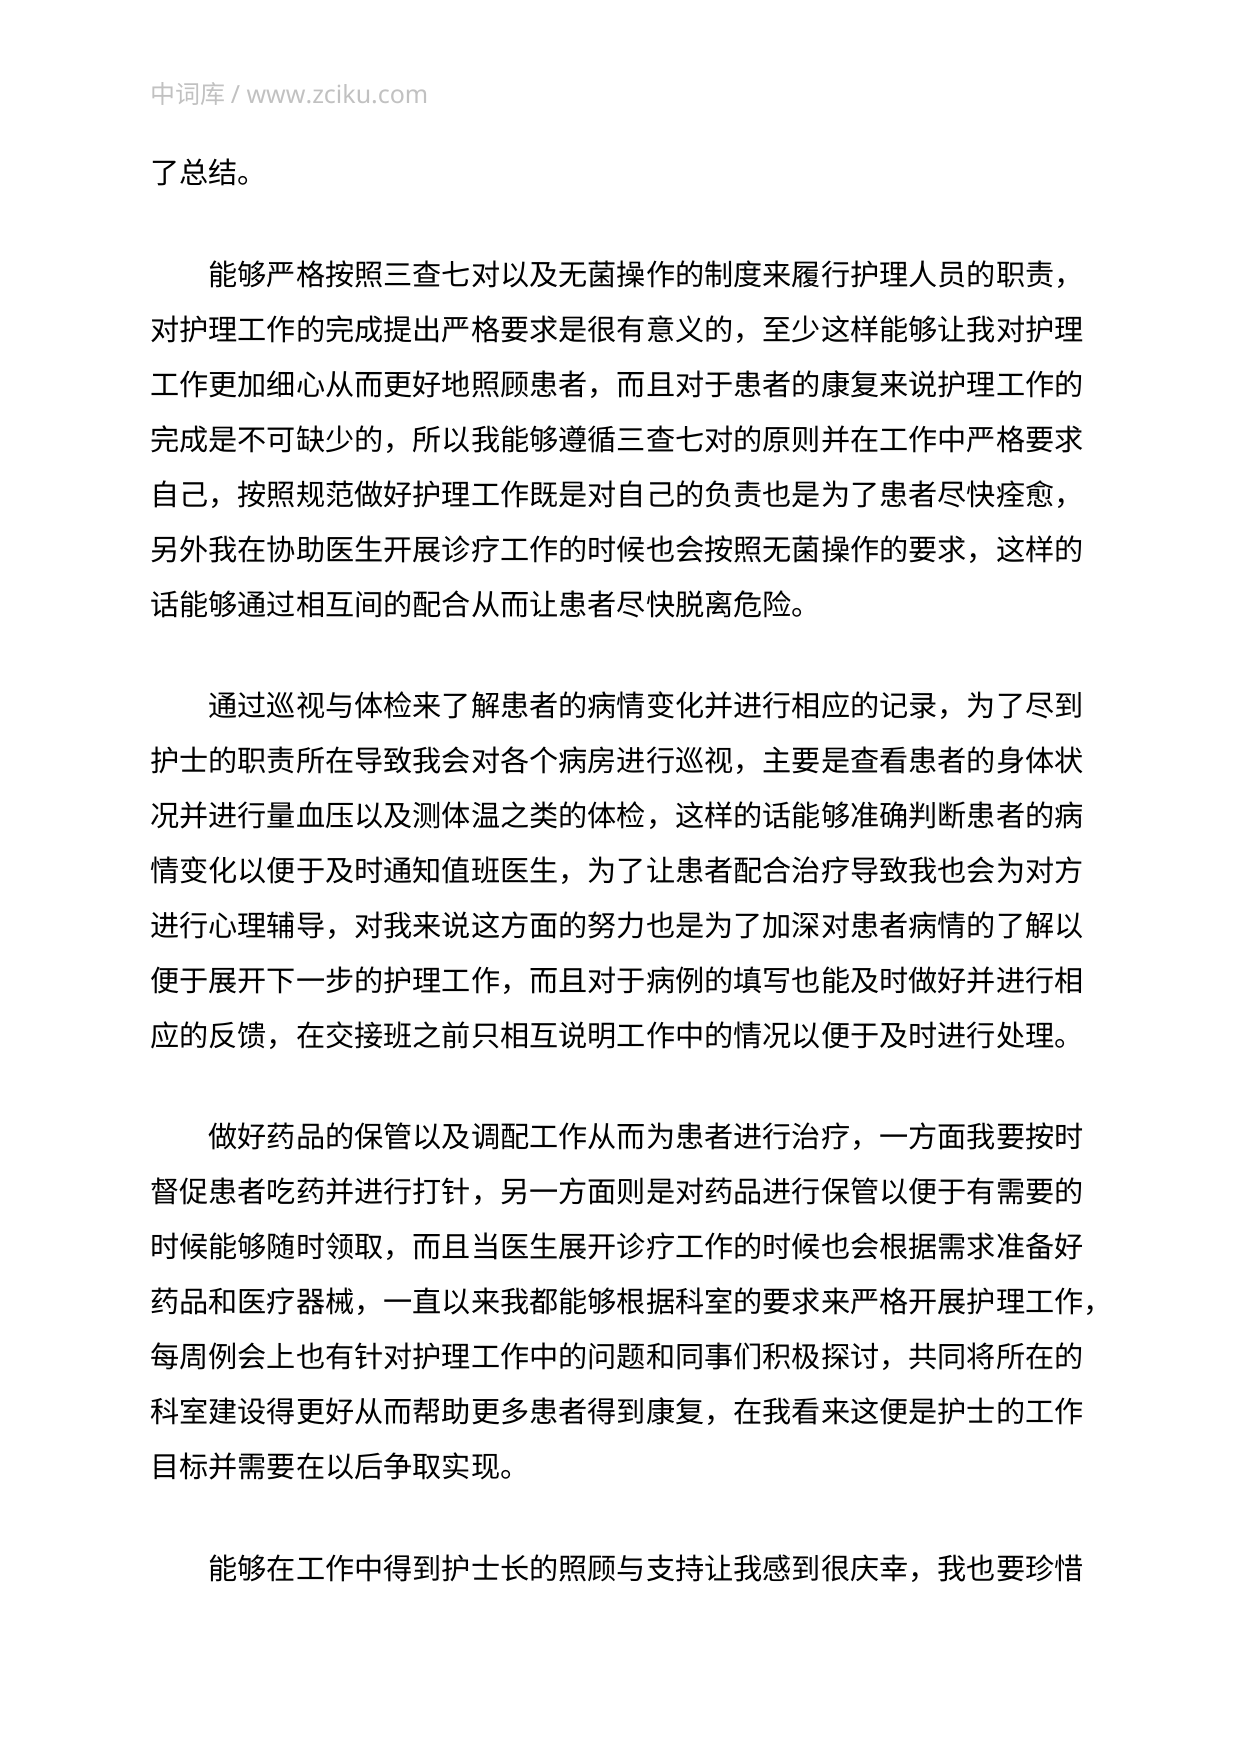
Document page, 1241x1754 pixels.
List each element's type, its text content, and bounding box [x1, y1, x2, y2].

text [150, 1545, 1090, 1587]
text 能够严格按照三查七对以及无菌操作的制度来履行护理人员的职责，对护理工作的完成提出严格要求是很有意义的，至少这样能够让我对护理工作更加细心从而更好地照顾患者，而且对于患者的康复来说护理工作的完成是不可缺少的，所以我能够遵循三查七对的原则并在工作中严格要求自己，按照规范做好护理工作既是对自己的负责也是为了患者尽快痊愈，另外我在协助医生开展诊疗工作的时候也会按照无菌操作的要求，这样的话能够通过相互间的配合从而让患者尽快脱离危险。 [150, 252, 1090, 623]
text 通过巡视与体检来了解患者的病情变化并进行相应的记录，为了尽到护士的职责所在导致我会对各个病房进行巡视，主要是查看患者的身体状况并进行量血压以及测体温之类的体检，这样的话能够准确判断患者的病情变化以便于及时通知值班医生，为了让患者配合治疗导致我也会为对方进行心理辅导，对我来说这方面的努力也是为了加深对患者病情的了解以便于展开下一步的护理工作，而且对于病例的填写也能及时做好并进行相应的反馈，在交接班之前只相互说明工作中的情况以便于及时进行处理。 [150, 683, 1090, 1054]
text 做好药品的保管以及调配工作从而为患者进行治疗，一方面我要按时督促患者吃药并进行打针，另一方面则是对药品进行保管以便于有需要的时候能够随时领取，而且当医生展开诊疗工作的时候也会根据需求准备好药品和医疗器械，一直以来我都能够根据科室的要求来严格开展护理工作，每周例会上也有针对护理工作中的问题和同事们积极探讨，共同将所在的科室建设得更好从而帮助更多患者得到康复，在我看来这便是护士的工作目标并需要在以后争取实现。 [150, 1114, 1090, 1486]
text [150, 150, 1090, 192]
